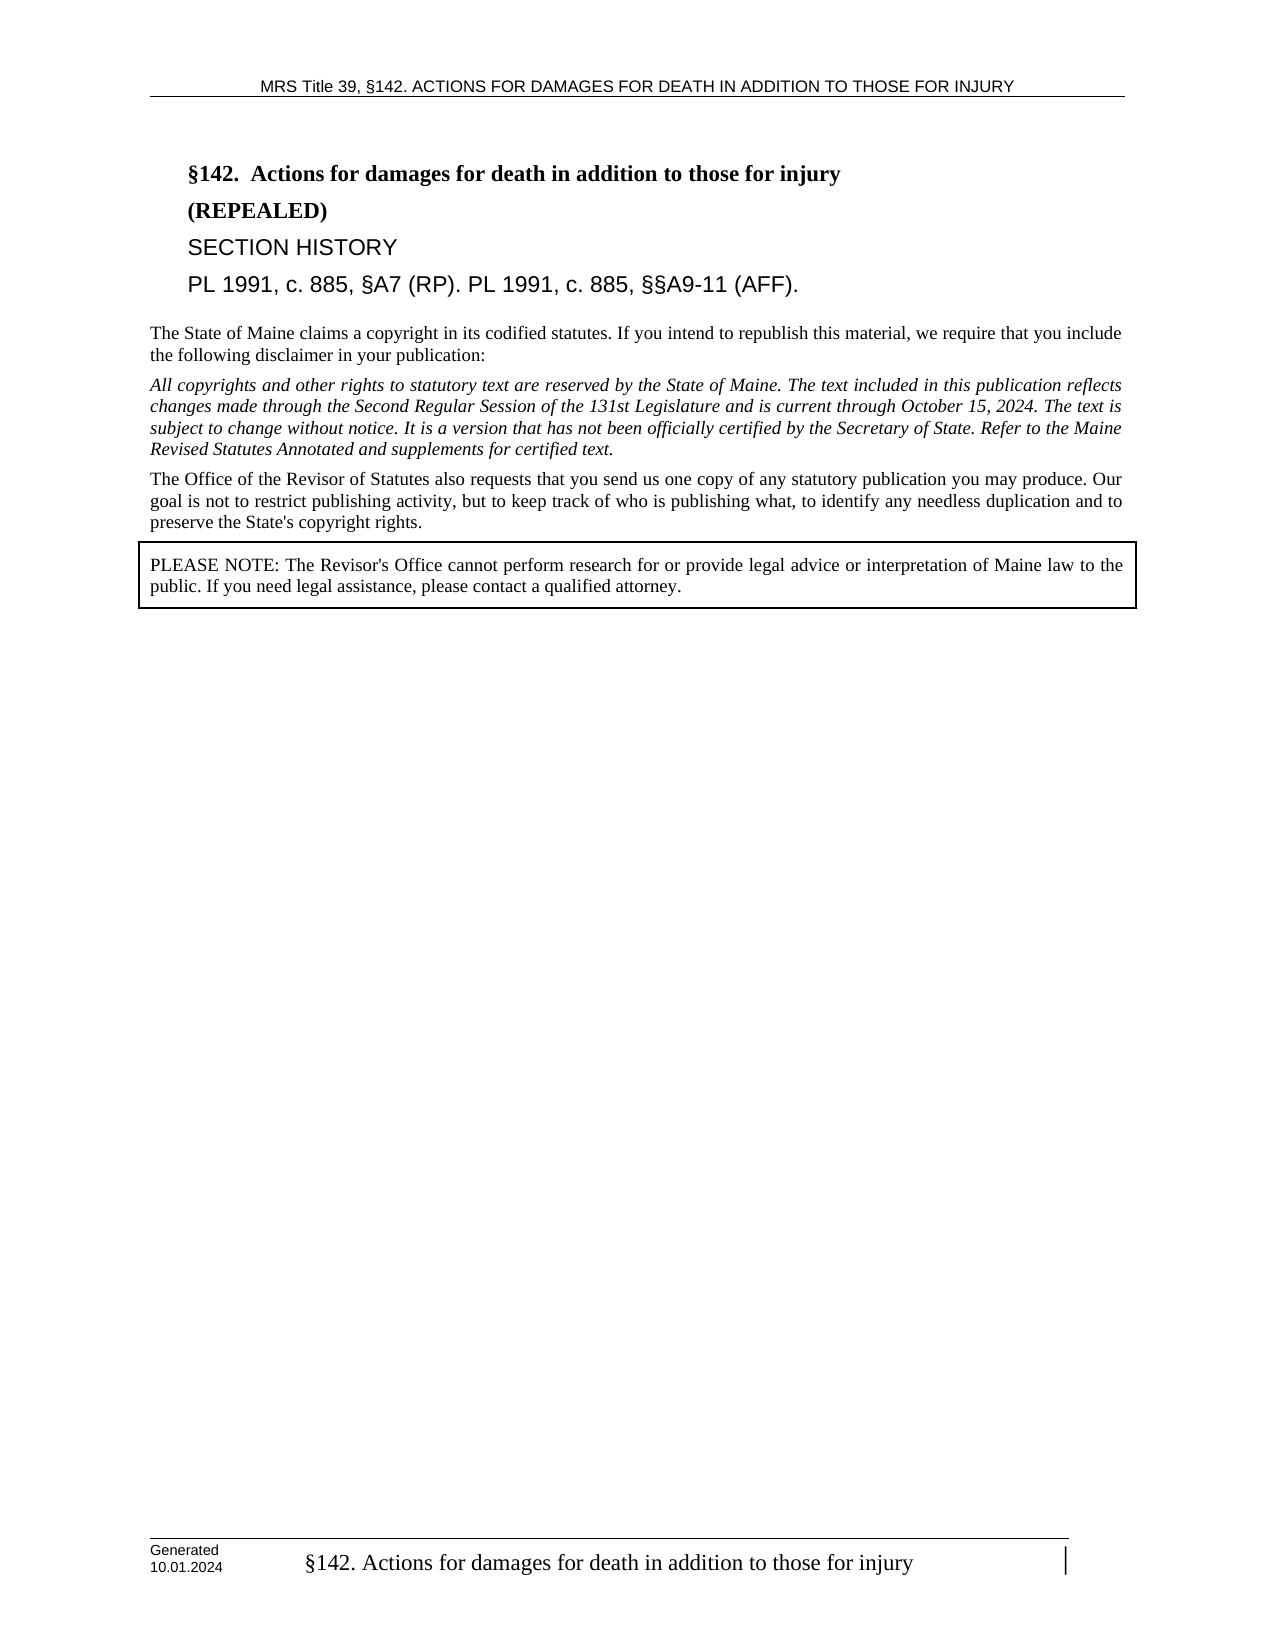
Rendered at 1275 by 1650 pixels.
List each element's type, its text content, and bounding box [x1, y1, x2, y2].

text All copyrights and other rights to statutory text are reserved by the State of Maine. The text included in this publication reflects changes made through the Second Regular Session of the 131st Legislature and is current through October 15, 2024 . The text is subject to change without notice. It is a version that has not been officially certified by the Secretary of State. Refer to the Maine Revised Statutes Annotated and supplements for certified text. [150, 373, 1125, 460]
text SECTION HISTORY [187, 234, 1125, 260]
text PL 1991, c. 885, §A7 (RP). PL 1991, c. 885, §§A9-11 (AFF). [187, 271, 1125, 297]
text §142. Actions for damages for death in addition to those for injury [187, 160, 1125, 187]
text The State of Maine claims a copyright in its codified statutes. If you intend to republish this material, we require that you include the following disclaimer in your publication: [150, 322, 1125, 365]
text The Office of the Revisor of Statutes also requests that you send us one copy of any statutory publication you may produce. Our goal is not to restrict publishing activity, but to keep track of who is publishing what, to identify any needless duplication and to preserve the State's copyright rights. [150, 468, 1125, 533]
text PLEASE NOTE: The Revisor's Office cannot perform research for or provide legal advice or interpretation of Maine law to the public. If you need legal assistance, please contact a qualified attorney. [140, 543, 1135, 607]
text (REPEALED) [187, 197, 1125, 223]
